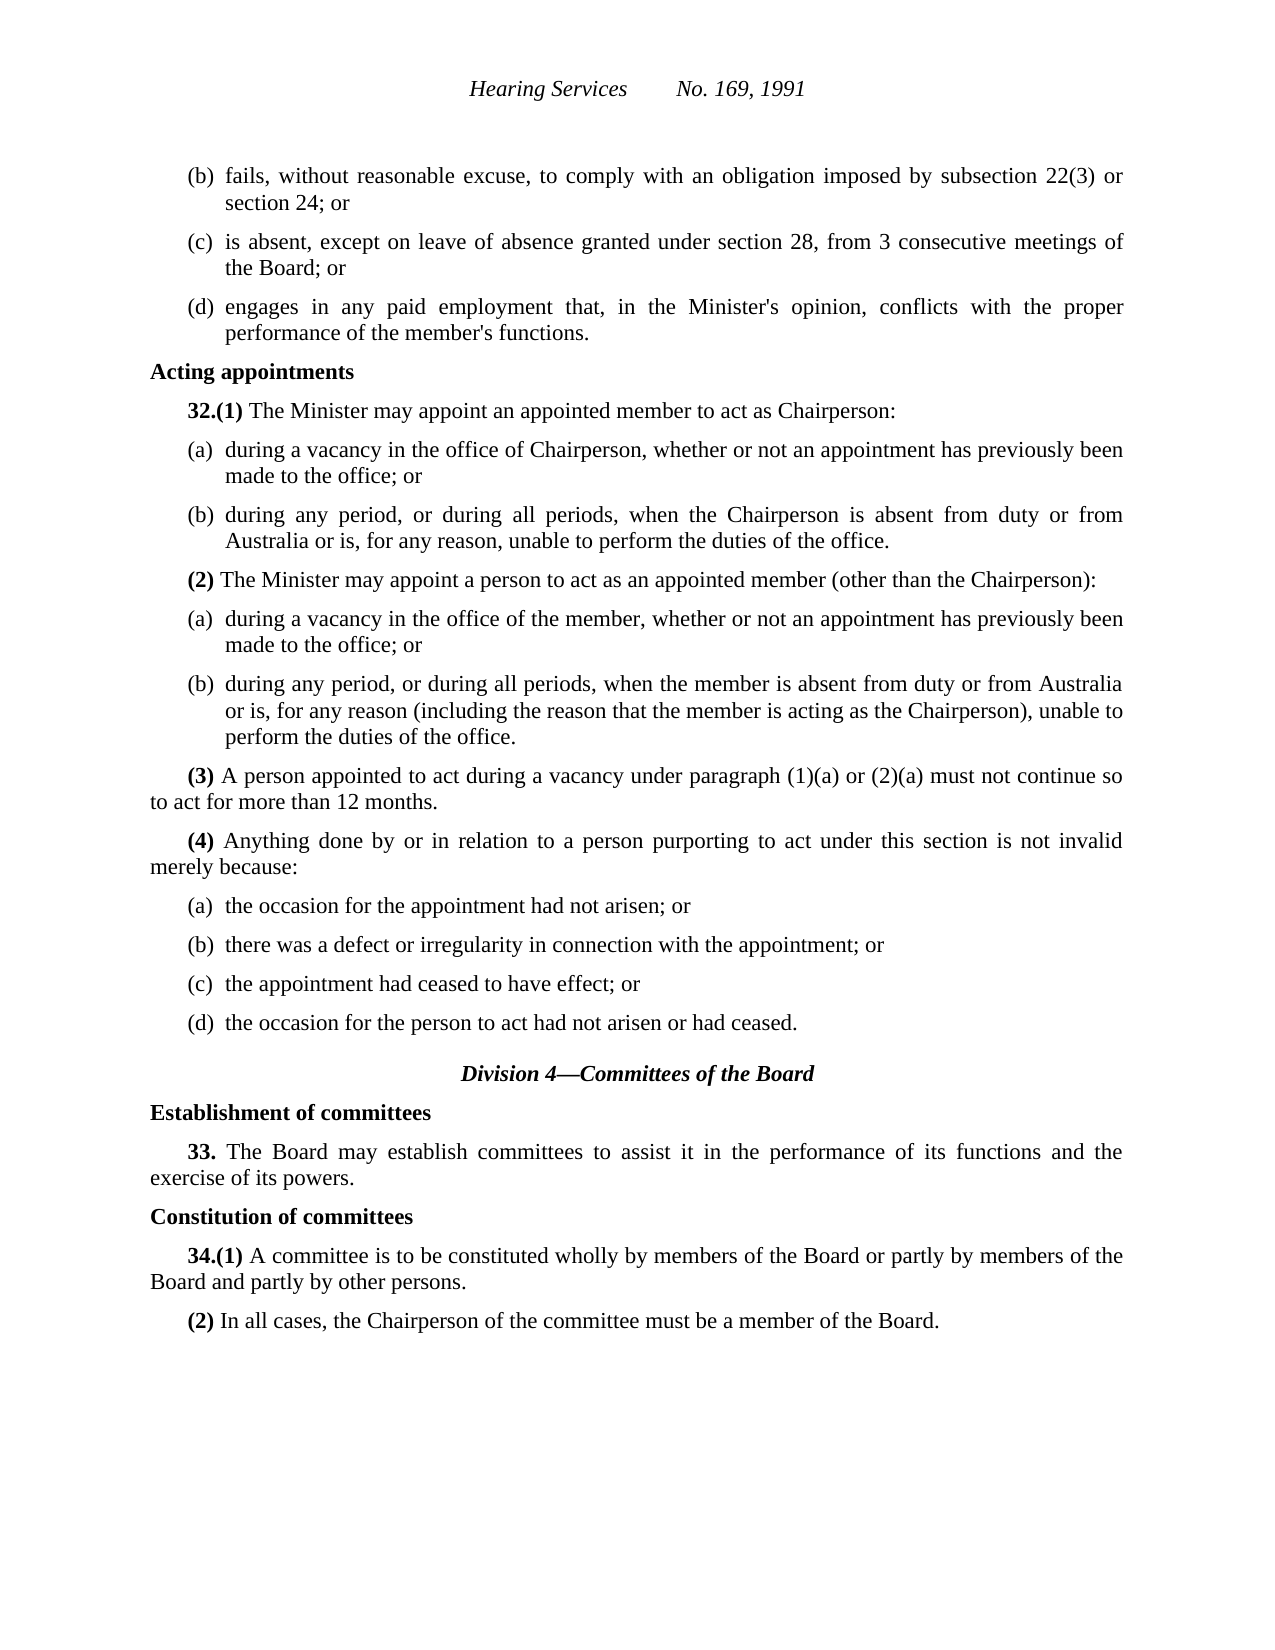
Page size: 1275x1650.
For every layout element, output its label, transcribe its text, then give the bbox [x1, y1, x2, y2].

text (a) the occasion for the appointment had not arisen; or [187, 892, 1125, 919]
text (c) is absent, except on leave of absence granted under section 28, from 3 consecutive meetings of the Board; or [187, 228, 1125, 280]
text (a) during a vacancy in the office of the member, whether or not an appointment has previously been made to the office; or [187, 605, 1125, 658]
text (b) fails, without reasonable excuse, to comply with an obligation imposed by subsection 22(3) or section 24; or [187, 162, 1125, 215]
text (2) In all cases, the Chairperson of the committee must be a member of the Board. [150, 1307, 1125, 1333]
text (4) Anything done by or in relation to a person purporting to act under this section is not invalid merely because: [150, 827, 1125, 880]
text Establishment of committees [150, 1099, 1125, 1125]
text (d) engages in any paid employment that, in the Minister's opinion, conflicts with the proper performance of the member's functions. [187, 293, 1125, 346]
text (c) the appointment had ceased to have effect; or [187, 970, 1125, 996]
text (b) during any period, or during all periods, when the member is absent from duty or from Australia or is, for any reason (including the reason that the member is acting as the Chairperson), unable to perform the duties of the office. [187, 670, 1125, 749]
text Constitution of committees [150, 1203, 1125, 1229]
text (a) during a vacancy in the office of Chairperson, whether or not an appointment has previously been made to the office; or [187, 436, 1125, 488]
text 33. The Board may establish committees to assist it in the performance of its functions and the exercise of its powers. [150, 1138, 1125, 1191]
text (3) A person appointed to act during a vacancy under paragraph (1)(a) or (2)(a) must not continue so to act for more than 12 months. [150, 762, 1125, 814]
text Division 4—Committees of the Board [150, 1060, 1125, 1087]
text 34.(1) A committee is to be constituted wholly by members of the Board or partly by members of the Board and partly by other persons. [150, 1242, 1125, 1295]
text (2) The Minister may appoint a person to act as an appointed member (other than the Chairperson): [150, 566, 1125, 593]
text Acting appointments [150, 358, 1125, 384]
text 32.(1) The Minister may appoint an appointed member to act as Chairperson: [150, 397, 1125, 423]
text (d) the occasion for the person to act had not arisen or had ceased. [187, 1009, 1125, 1035]
text (b) there was a defect or irregularity in connection with the appointment; or [187, 931, 1125, 957]
text (b) during any period, or during all periods, when the Chairperson is absent from duty or from Australia or is, for any reason, unable to perform the duties of the office. [187, 501, 1125, 554]
